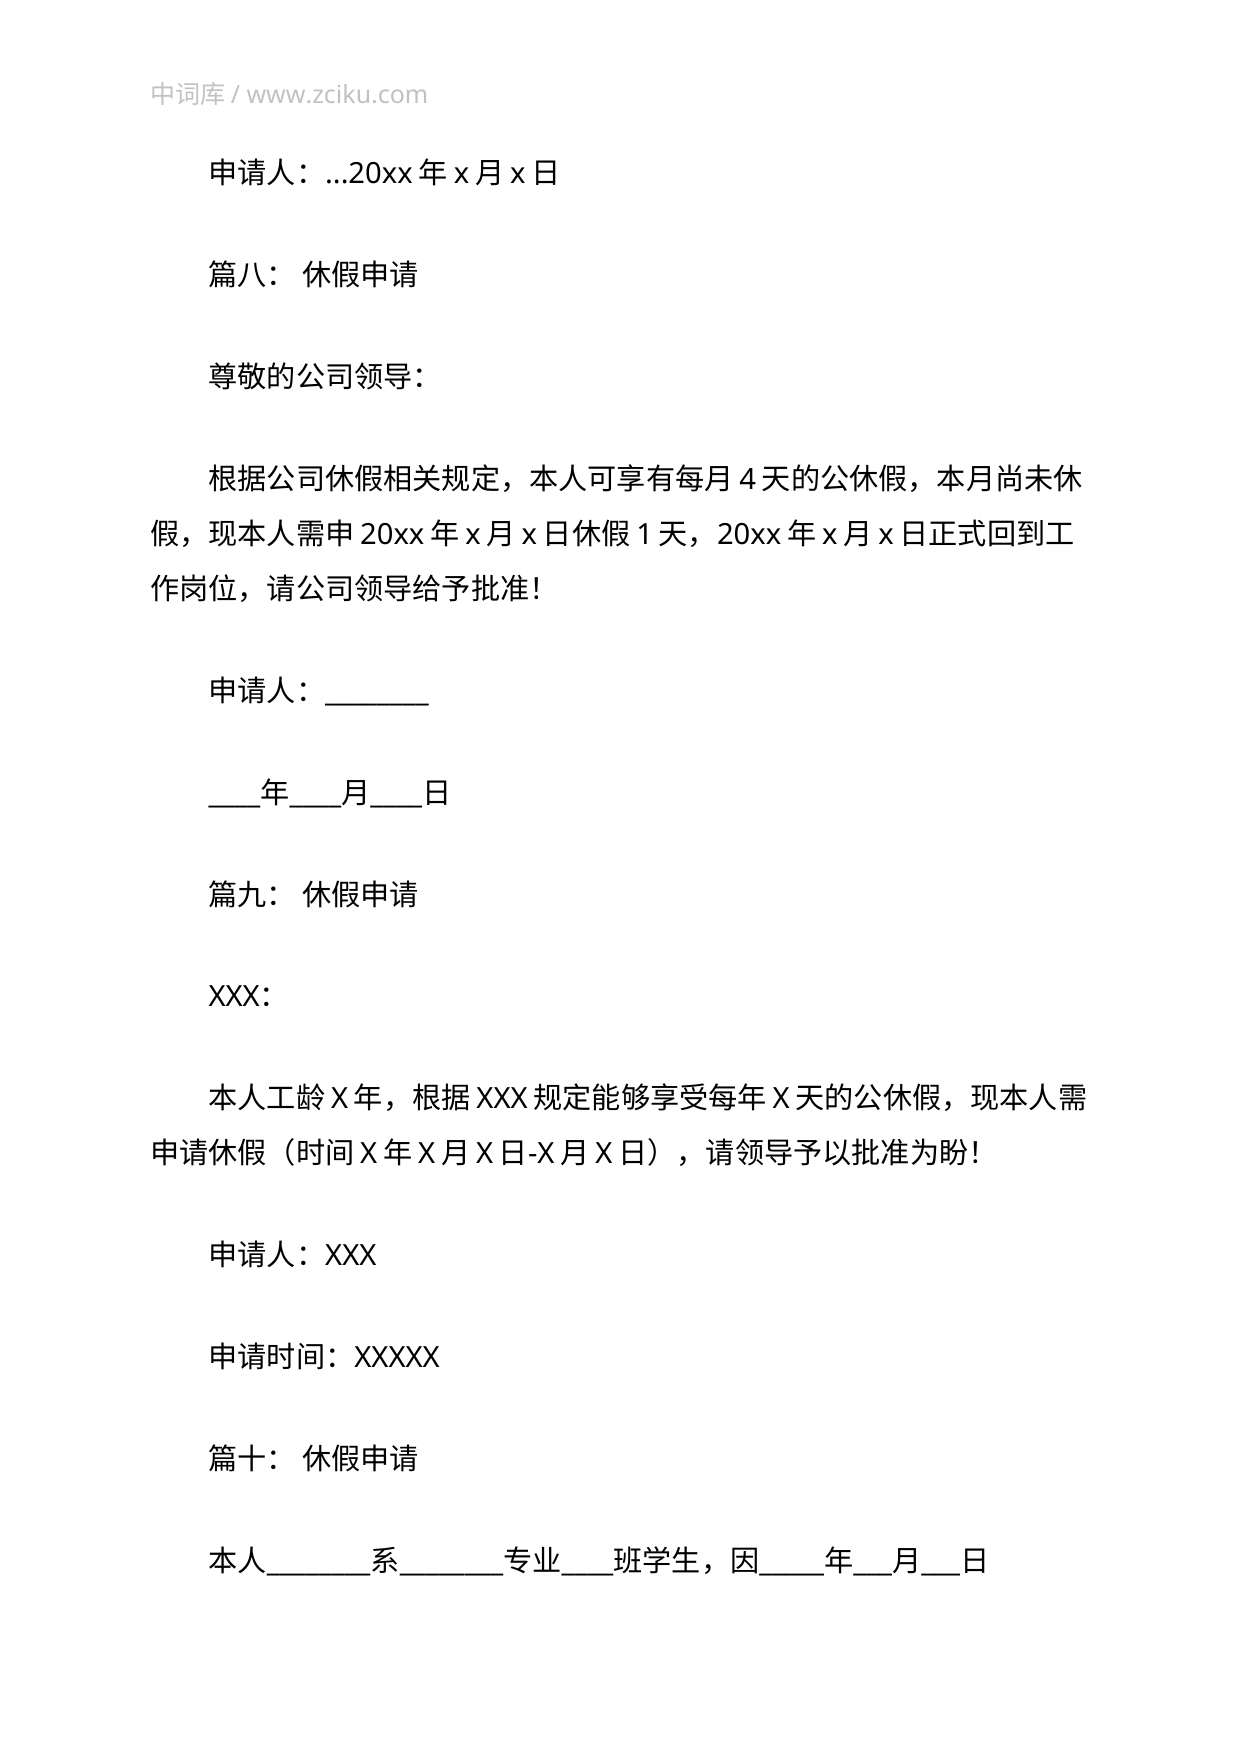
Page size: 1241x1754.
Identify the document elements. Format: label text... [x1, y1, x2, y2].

text 申请人：________ [150, 667, 1090, 710]
text 篇十： 休假申请 [150, 1436, 1090, 1478]
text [150, 1538, 1090, 1580]
text ____年____月____日 [150, 769, 1090, 812]
text 申请时间：XXXXX [150, 1334, 1090, 1376]
text 篇八： 休假申请 [150, 252, 1090, 294]
text 篇九： 休假申请 [150, 871, 1090, 913]
text 本人工龄X年，根据XXX规定能够享受每年X天的公休假，现本人需申请休假（时间X年X月X日-X月X日），请领导予以批准为盼！ [150, 1075, 1090, 1172]
text 尊敬的公司领导： [150, 354, 1090, 396]
text 申请人：XXX [150, 1232, 1090, 1274]
text 根据公司休假相关规定，本人可享有每月4天的公休假，本月尚未休假，现本人需申20xx年x月x日休假1天，20xx年x月x日正式回到工作岗位，请公司领导给予批准！ [150, 456, 1090, 608]
text XXX： [150, 973, 1090, 1015]
text 申请人：...20xx年x月x日 [150, 150, 1090, 192]
